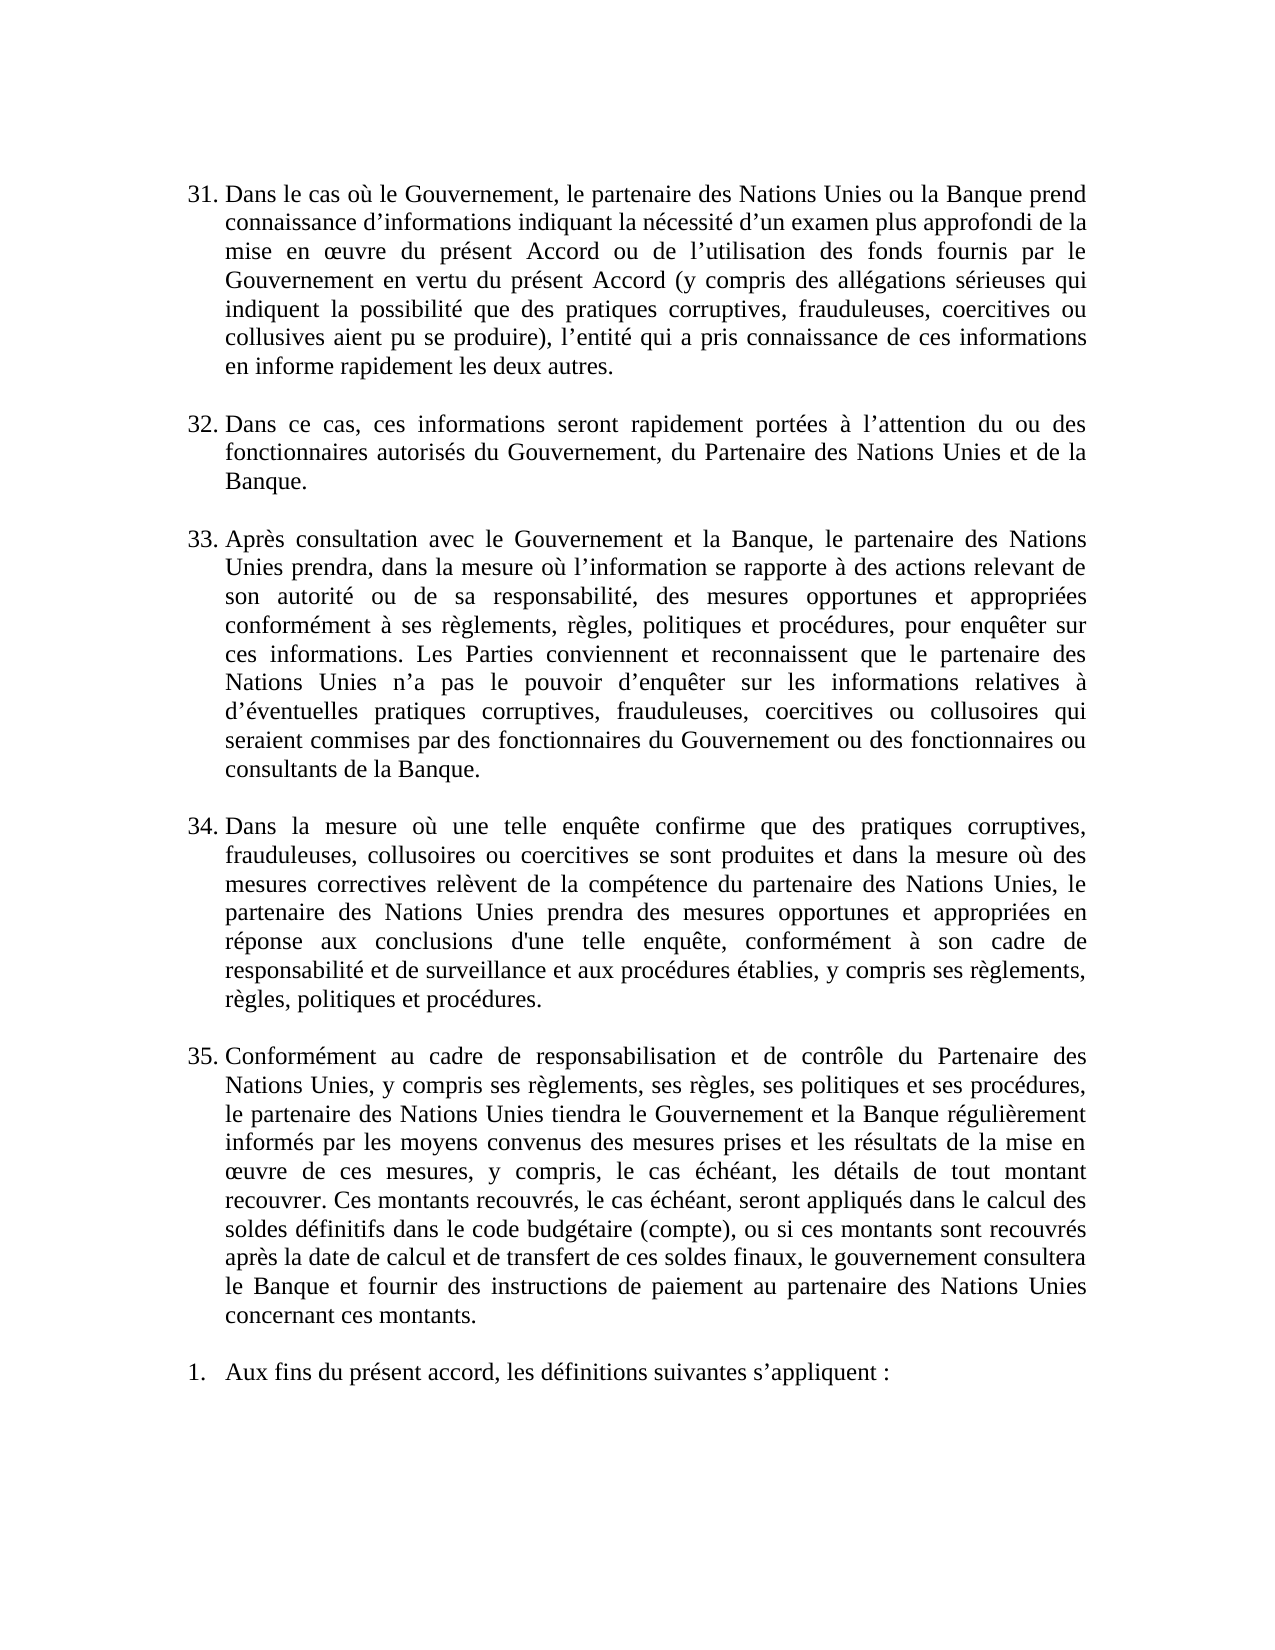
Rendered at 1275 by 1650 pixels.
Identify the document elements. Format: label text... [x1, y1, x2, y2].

list Dans ce cas, ces informations seront rapidement portées à l’attention du ou des fonctionnaires autorisés du Gouvernement, du Partenaire des Nations Unies et de la Banque. [187, 409, 1087, 495]
list Dans le cas où le Gouvernement, le partenaire des Nations Unies ou la Banque prend connaissance d’informations indiquant la nécessité d’un examen plus approfondi de la mise en œuvre du présent Accord ou de l’utilisation des fonds fournis par le Gouvernement en vertu du présent Accord (y compris des allégations sérieuses qui indiquent la possibilité que des pratiques corruptives, frauduleuses, coercitives ou collusives aient pu se produire), l’entité qui a pris connaissance de ces informations en informe rapidement les deux autres. [187, 179, 1087, 380]
list Dans la mesure où une telle enquête confirme que des pratiques corruptives, frauduleuses, collusoires ou coercitives se sont produites et dans la mesure où des mesures correctives relèvent de la compétence du partenaire des Nations Unies, le partenaire des Nations Unies prendra des mesures opportunes et appropriées en réponse aux conclusions d'une telle enquête, conformément à son cadre de responsabilité et de surveillance et aux procédures établies, y compris ses règlements, règles, politiques et procédures. [187, 811, 1087, 1012]
list Conformément au cadre de responsabilisation et de contrôle du Partenaire des Nations Unies, y compris ses règlements, ses règles, ses politiques et ses procédures, le partenaire des Nations Unies tiendra le Gouvernement et la Banque régulièrement informés par les moyens convenus des mesures prises et les résultats de la mise en œuvre de ces mesures, y compris, le cas échéant, les détails de tout montant recouvrer. Ces montants recouvrés, le cas échéant, seront appliqués dans le calcul des soldes définitifs dans le code budgétaire (compte), ou si ces montants sont recouvrés après la date de calcul et de transfert de ces soldes finaux, le gouvernement consultera le Banque et fournir des instructions de paiement au partenaire des Nations Unies concernant ces montants. [187, 1041, 1087, 1329]
list Après consultation avec le Gouvernement et la Banque, le partenaire des Nations Unies prendra, dans la mesure où l’information se rapporte à des actions relevant de son autorité ou de sa responsabilité, des mesures opportunes et appropriées conformément à ses règlements, règles, politiques et procédures, pour enquêter sur ces informations. Les Parties conviennent et reconnaissent que le partenaire des Nations Unies n’a pas le pouvoir d’enquêter sur les informations relatives à d’éventuelles pratiques corruptives, frauduleuses, coercitives ou collusoires qui seraient commises par des fonctionnaires du Gouvernement ou des fonctionnaires ou consultants de la Banque. [187, 524, 1087, 782]
list Aux fins du présent accord, les définitions suivantes s’appliquent : [187, 1357, 1087, 1386]
